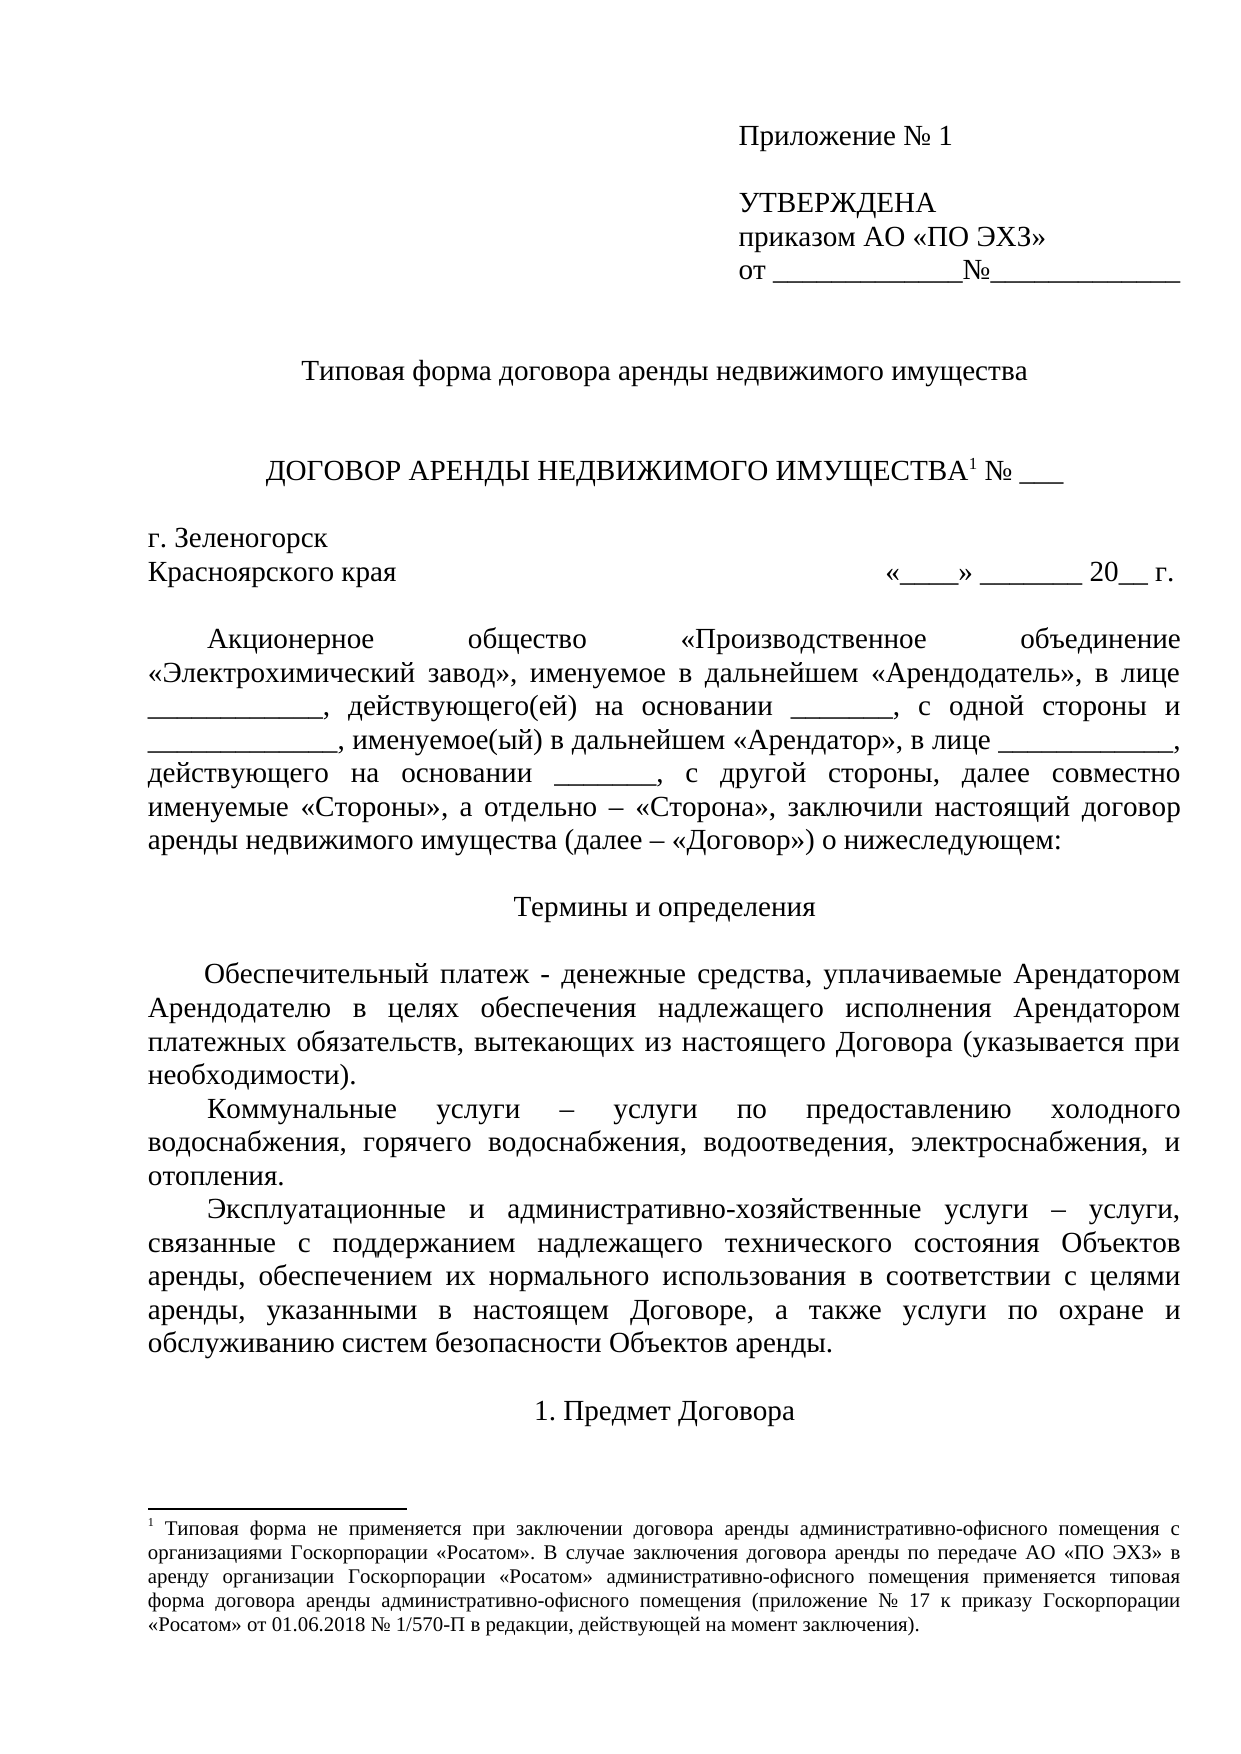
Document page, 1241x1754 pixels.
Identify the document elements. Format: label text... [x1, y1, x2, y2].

text приказом АО «ПО ЭХЗ» [148, 219, 1181, 252]
text Обеспечительный платеж - денежные средства, уплачиваемые Арендатором Арендодателю в целях обеспечения надлежащего исполнения Арендатором платежных обязательств, вытекающих из настоящего Договора (указывается при необходимости). [148, 957, 1181, 1091]
text Термины и определения [148, 889, 1181, 923]
text Акционерное общество «Производственное объединение «Электрохимический завод», именуемое в дальнейшем «Арендодатель», в лице ____________, действующего(ей) на основании _______, с одной стороны и _____________, именуемое(ый) в дальнейшем «Арендатор», в лице ____________, действующего на основании _______, с другой стороны, далее совместно именуемые «Стороны», а отдельно – «Сторона», заключили настоящий договор аренды недвижимого имущества (далее – «Договор») о нижеследующем: [148, 621, 1181, 856]
text Типовая форма договора аренды недвижимого имущества [148, 353, 1181, 386]
text 1. Предмет Договора [148, 1393, 1181, 1426]
text УТВЕРЖДЕНА [148, 185, 1181, 219]
text Эксплуатационные и административно-хозяйственные услуги – услуги, связанные с поддержанием надлежащего технического состояния Объектов аренды, обеспечением их нормального использования в соответствии с целями аренды, указанными в настоящем Договоре, а также услуги по охране и обслуживанию систем безопасности Объектов аренды. [148, 1191, 1181, 1359]
text Красноярского края «____» _______ 20__ г. [148, 554, 1181, 588]
text ДОГОВОР АРЕНДЫ НЕДВИЖИМОГО ИМУЩЕСТВА № ___ [148, 453, 1181, 487]
text от _____________№_____________ [148, 252, 1181, 286]
text Приложение № 1 [148, 118, 1181, 152]
text Коммунальные услуги – услуги по предоставлению холодного водоснабжения, горячего водоснабжения, водоотведения, электроснабжения, и отопления. [148, 1091, 1181, 1191]
text г. Зеленогорск [148, 521, 1181, 554]
